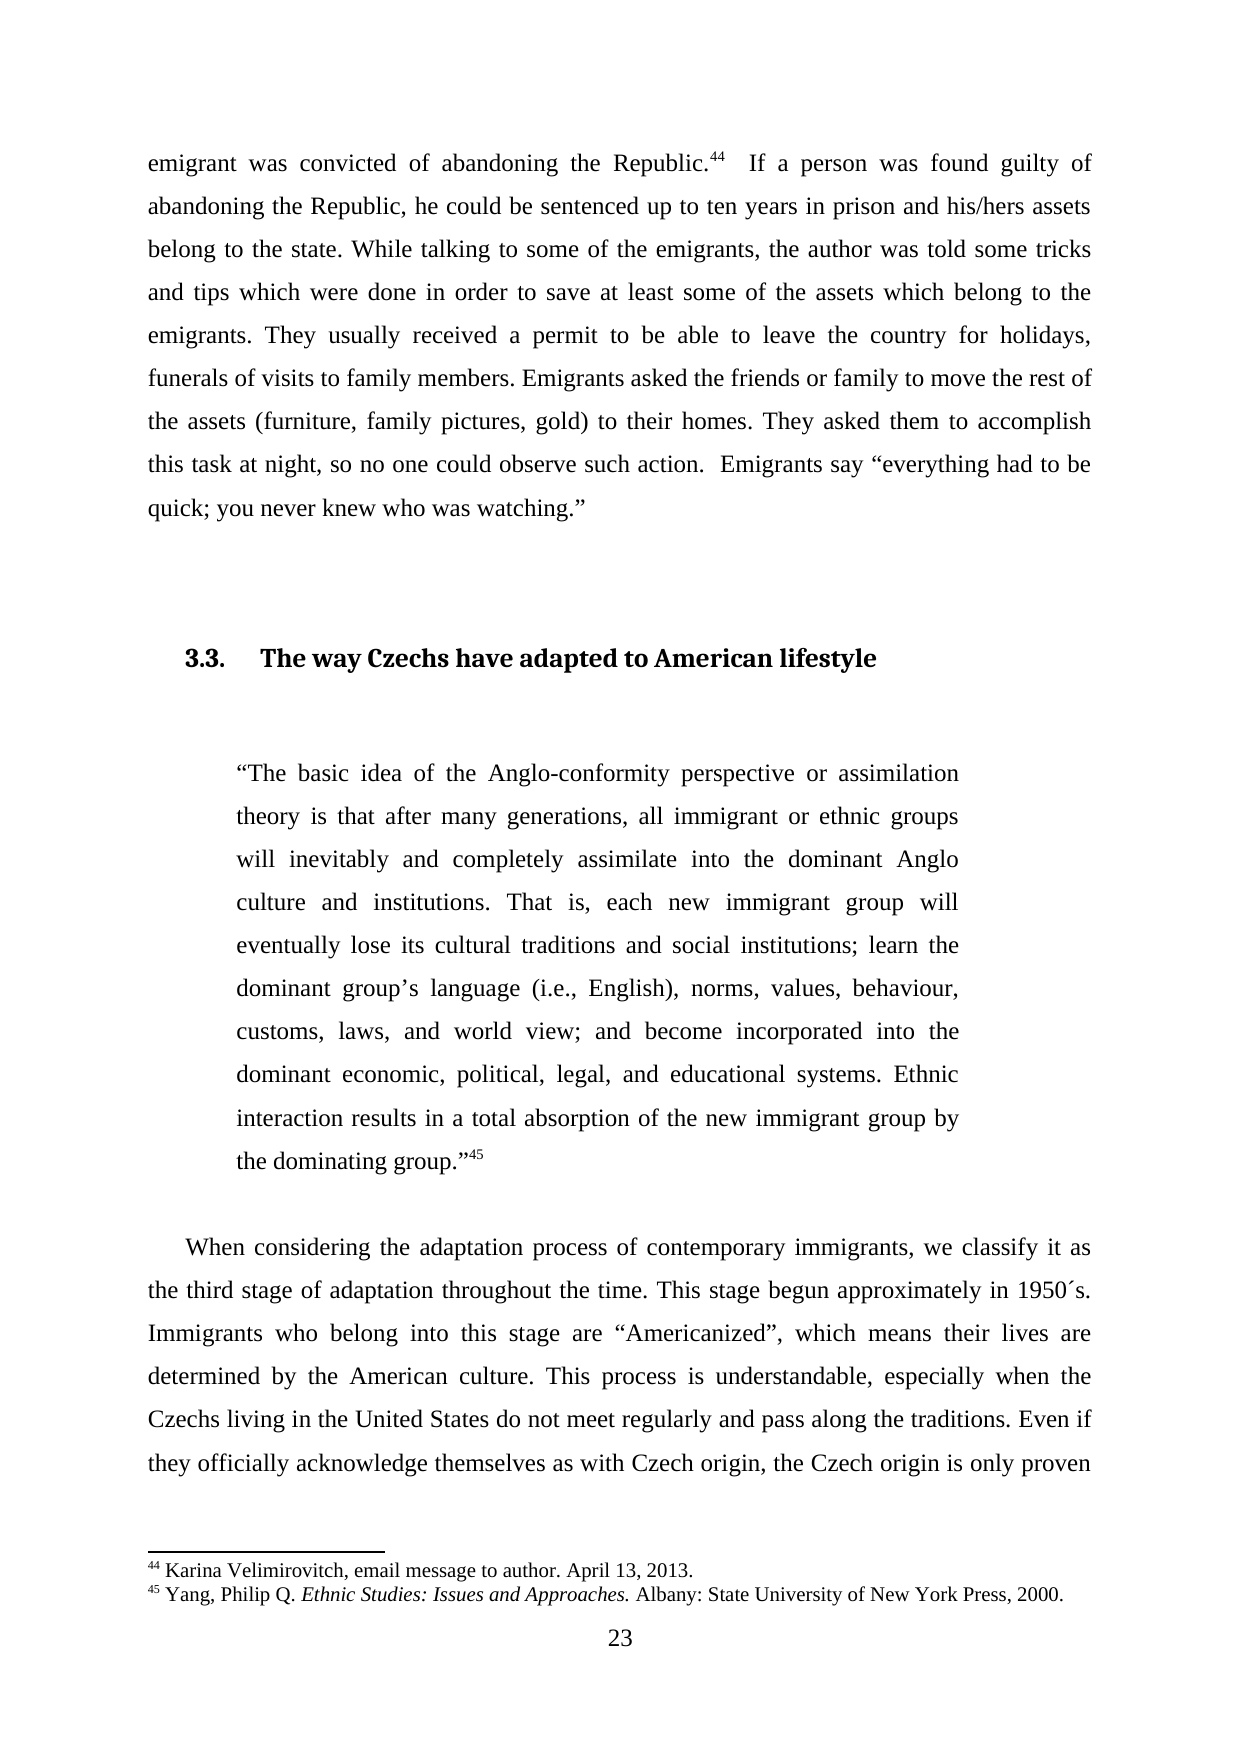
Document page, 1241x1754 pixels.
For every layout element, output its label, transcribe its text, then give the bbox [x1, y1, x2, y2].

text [148, 148, 1093, 521]
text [148, 1232, 1093, 1476]
text “The basic idea of the Anglo-conformity perspective or assimilation theory is that after many generations, all immigrant or ethnic groups will inevitably and completely assimilate into the dominant Anglo culture and institutions. That is, each new immigrant group will eventually lose its cultural traditions and social institutions; learn the dominant group’s language (i.e., English), norms, values, behaviour, customs, laws, and world view; and become incorporated into the dominant economic, political, legal, and educational systems. Ethnic interaction results in a total absorption of the new immigrant group by the dominating group.” [236, 758, 960, 1174]
subtitle The way Czechs have adapted to American lifestyle [185, 643, 1093, 674]
